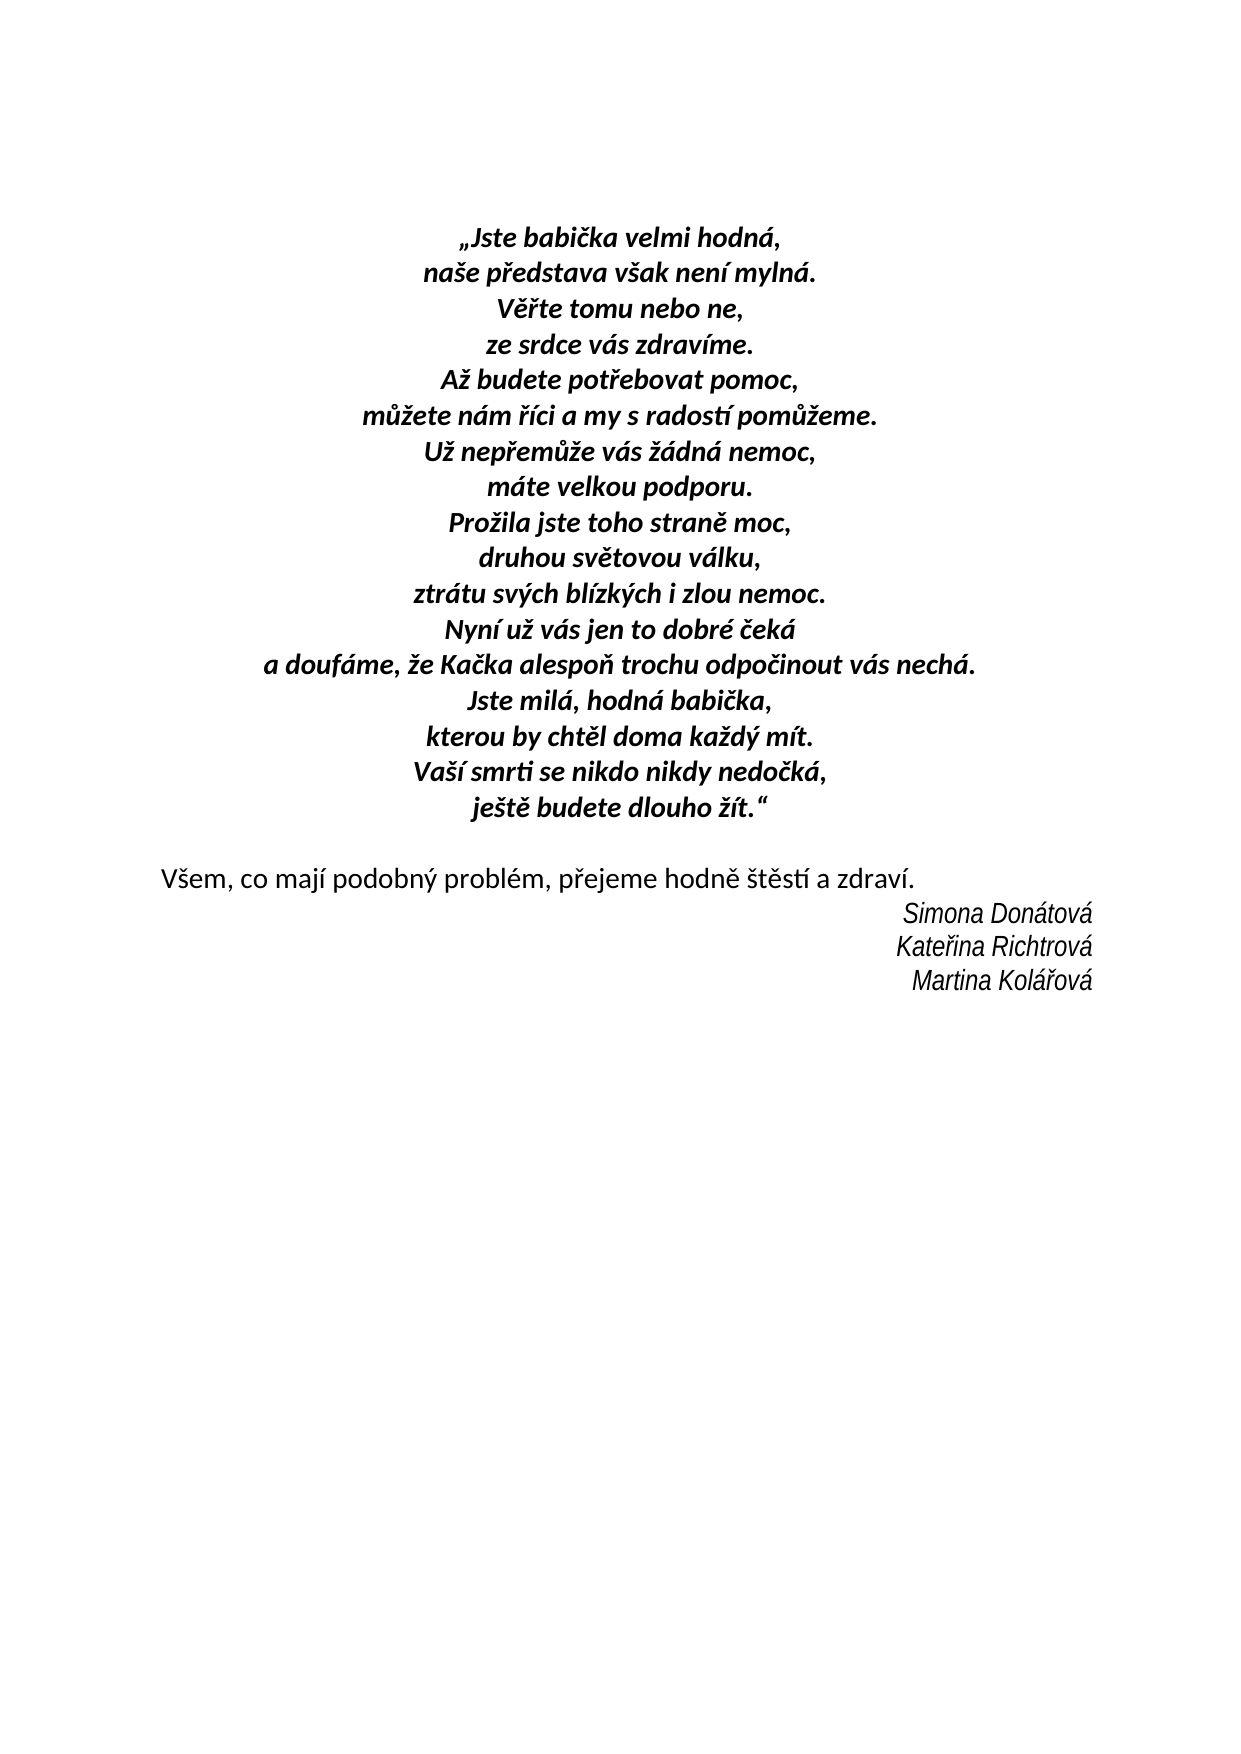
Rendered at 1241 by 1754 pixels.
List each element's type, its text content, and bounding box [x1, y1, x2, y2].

text Už nepřemůže vás žádná nemoc, [148, 433, 1093, 468]
text ze srdce vás zdravíme. [148, 326, 1093, 361]
text Jste milá, hodná babička, [148, 682, 1093, 718]
text ještě budete dlouho žít.“ [148, 789, 1093, 824]
text Simona Donátová [148, 896, 1093, 929]
text Prožila jste toho straně moc, [148, 504, 1093, 539]
text Až budete potřebovat pomoc, [148, 361, 1093, 397]
text naše představa však není mylná. [148, 254, 1093, 290]
text Všem, co mají podobný problém, přejeme hodně štěstí a zdraví. [148, 860, 1093, 896]
text Nyní už vás jen to dobré čeká [148, 611, 1093, 646]
text Martina Kolářová [148, 963, 1093, 996]
text Kateřina Richtrová [148, 929, 1093, 963]
text „Jste babička velmi hodná, [148, 219, 1093, 254]
text Věřte tomu nebo ne, [148, 290, 1093, 326]
text druhou světovou válku, [148, 539, 1093, 575]
text můžete nám říci a my s radostí pomůžeme. [148, 397, 1093, 433]
text kterou by chtěl doma každý mít. [148, 718, 1093, 753]
text a doufáme, že Kačka alespoň trochu odpočinout vás nechá. [148, 646, 1093, 682]
text máte velkou podporu. [148, 468, 1093, 504]
text ztrátu svých blízkých i zlou nemoc. [148, 575, 1093, 611]
text Vaší smrti se nikdo nikdy nedočká, [148, 753, 1093, 789]
